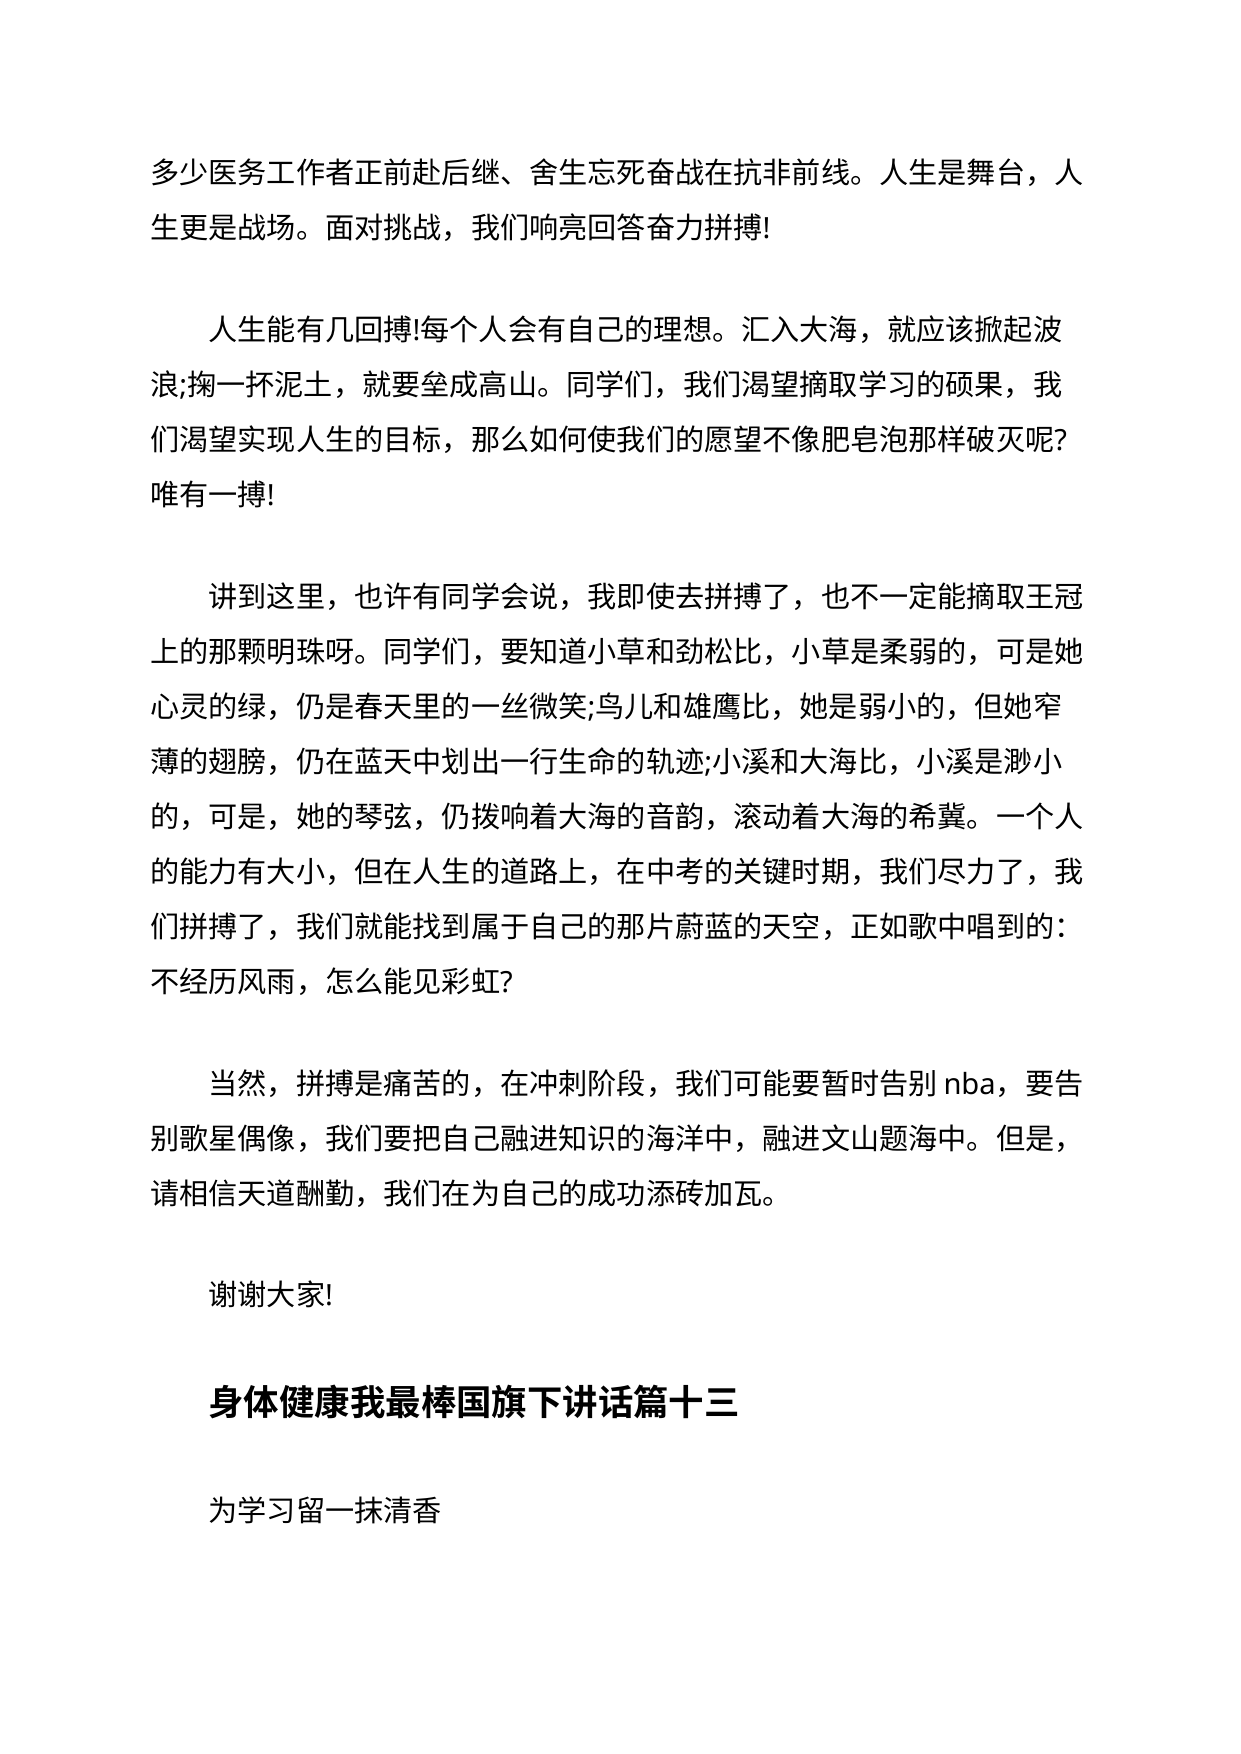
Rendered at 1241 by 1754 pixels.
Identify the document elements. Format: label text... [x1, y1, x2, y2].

text 当然，拼搏是痛苦的，在冲刺阶段，我们可能要暂时告别nba，要告别歌星偶像，我们要把自己融进知识的海洋中，融进文山题海中。但是，请相信天道酬勤，我们在为自己的成功添砖加瓦。 [150, 1060, 1090, 1212]
text 身体健康我最棒国旗下讲话篇十三 [150, 1374, 1090, 1425]
text 讲到这里，也许有同学会说，我即使去拼搏了，也不一定能摘取王冠上的那颗明珠呀。同学们，要知道小草和劲松比，小草是柔弱的，可是她心灵的绿，仍是春天里的一丝微笑;鸟儿和雄鹰比，她是弱小的，但她窄薄的翅膀，仍在蓝天中划出一行生命的轨迹;小溪和大海比，小溪是渺小的，可是，她的琴弦，仍拨响着大海的音韵，滚动着大海的希冀。一个人的能力有大小，但在人生的道路上，在中考的关键时期，我们尽力了，我们拼搏了，我们就能找到属于自己的那片蔚蓝的天空，正如歌中唱到的：不经历风雨，怎么能见彩虹? [150, 574, 1090, 1001]
text 人生能有几回搏!每个人会有自己的理想。汇入大海，就应该掀起波浪;掬一抔泥土，就要垒成高山。同学们，我们渴望摘取学习的硕果，我们渴望实现人生的目标，那么如何使我们的愿望不像肥皂泡那样破灭呢?唯有一搏! [150, 307, 1090, 514]
text 谢谢大家! [150, 1272, 1090, 1314]
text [150, 150, 1090, 247]
text 为学习留一抹清香 [150, 1487, 1090, 1530]
